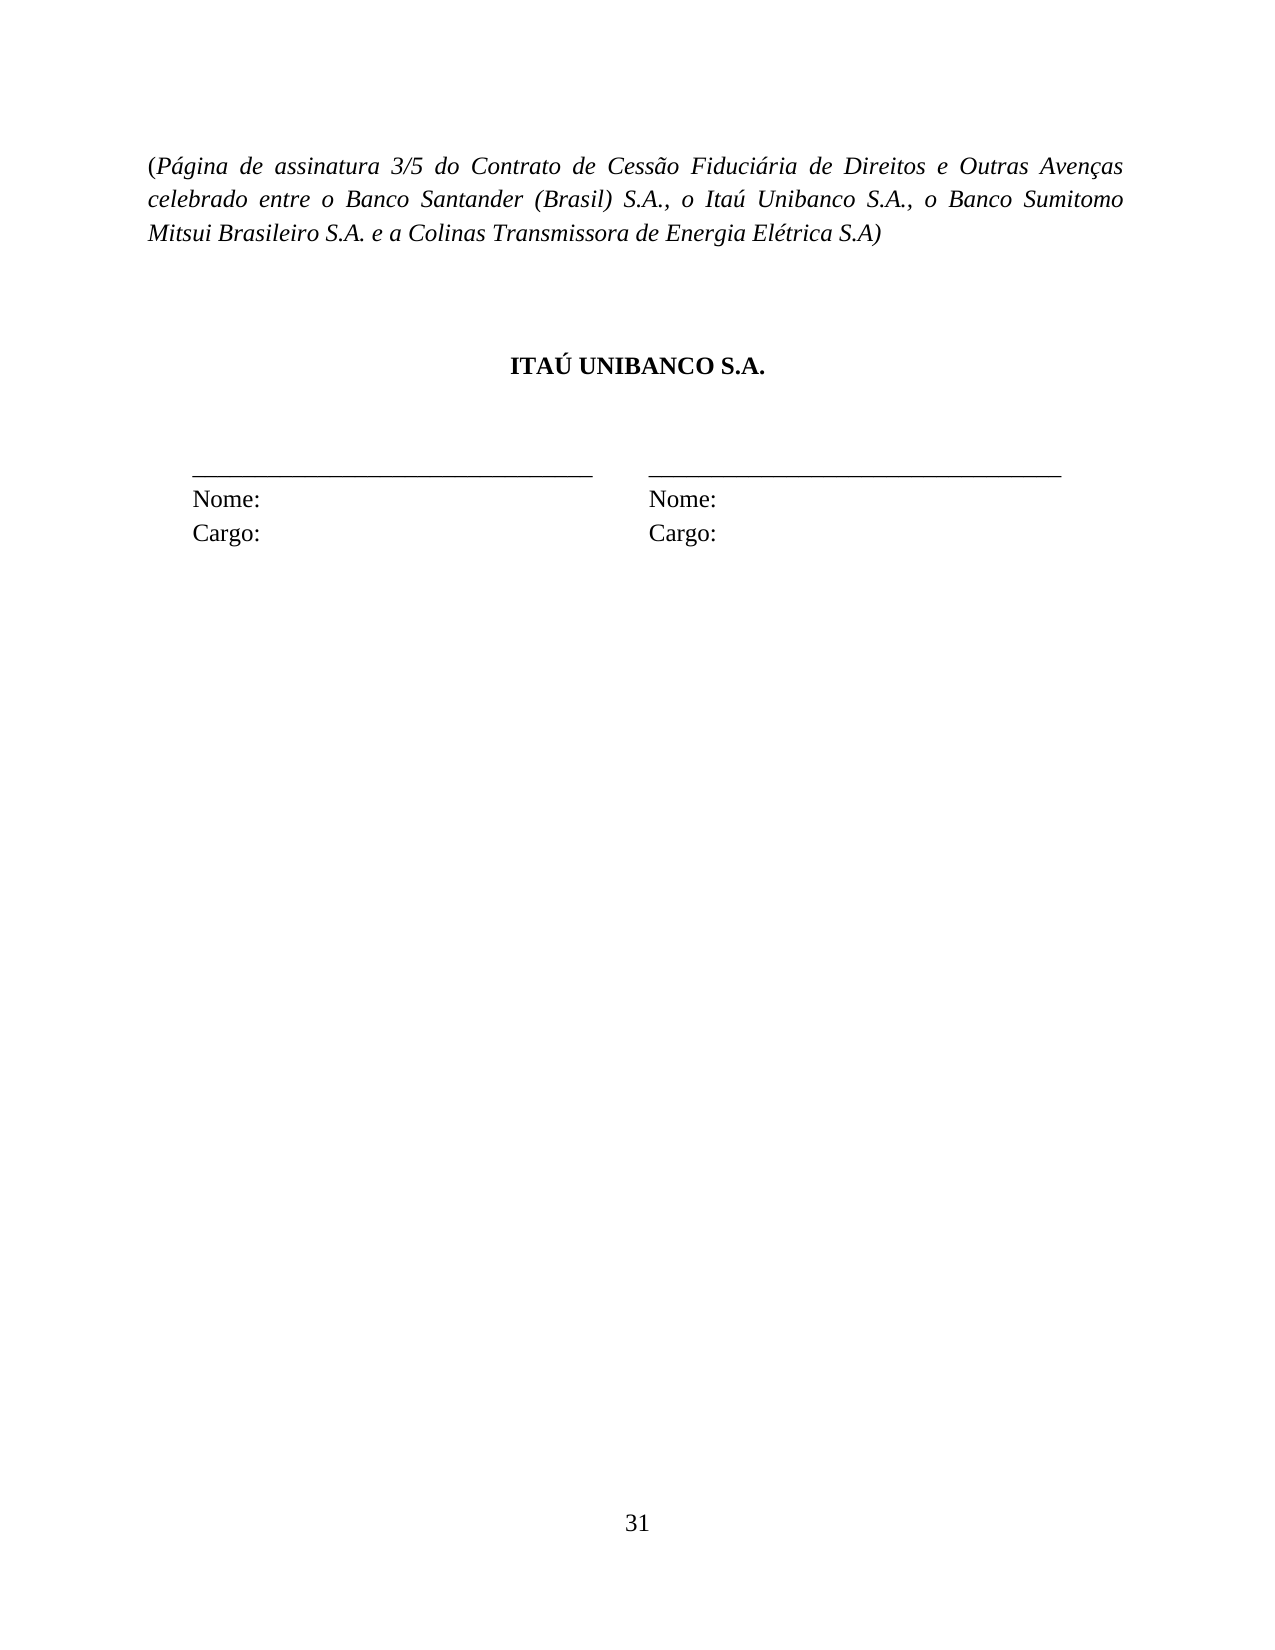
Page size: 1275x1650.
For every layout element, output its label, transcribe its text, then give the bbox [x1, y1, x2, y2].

text (Página de assinatura 3/5 do Contrato de Cessão Fiduciária de Direitos e Outras Avenças celebrado entre o Banco Santander (Brasil) S.A., o Itaú Unibanco S.A., o Banco Sumitomo Mitsui Brasileiro S.A. e a Colinas Transmissora de Energia Elétrica S.A) [148, 148, 1127, 248]
table_header ITAÚ UNIBANCO S.A. [181, 348, 1094, 381]
table_cell ________________________________ Nome: Cargo: [181, 381, 637, 548]
table_cell _________________________________ Nome: Cargo: [638, 381, 1094, 548]
